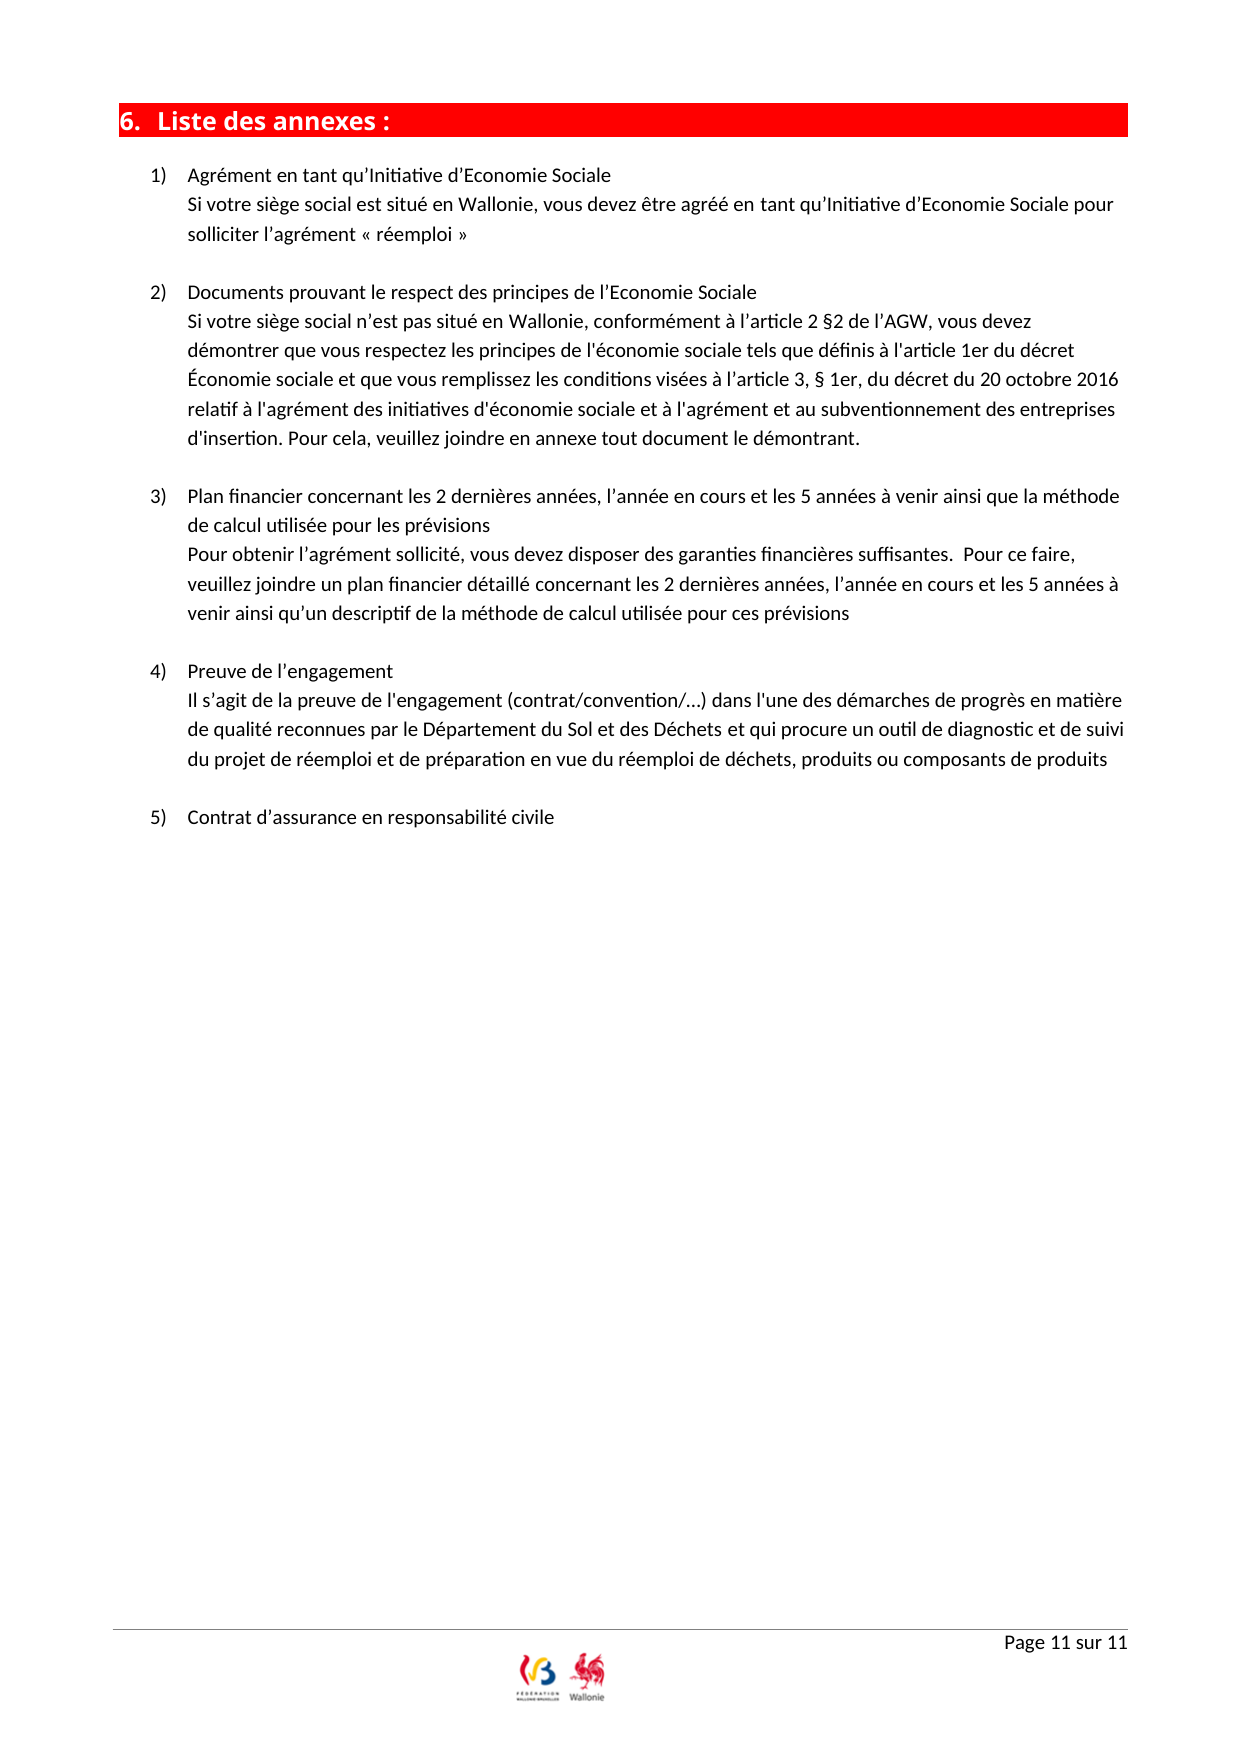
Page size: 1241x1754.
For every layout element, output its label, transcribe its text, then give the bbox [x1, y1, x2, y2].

picture [500, 1634, 625, 1722]
list Agrément en tant qu’Initiative d’Economie Sociale Si votre siège social est situé en Wallonie, vous devez être agréé en tant qu’Initiative d’Economie Sociale pour solliciter l’agrément « réemploi » [150, 162, 1128, 246]
list Contrat d’assurance en responsabilité civile [150, 804, 1128, 829]
subtitle Liste des annexes : [119, 103, 1128, 137]
list Plan financier concernant les 2 dernières années, l’année en cours et les 5 années à venir ainsi que la méthode de calcul utilisée pour les prévisions Pour obtenir l’agrément sollicité, vous devez disposer des garanties financières suffisantes. Pour ce faire, veuillez joindre un plan financier détaillé concernant les 2 dernières années, l’année en cours et les 5 années à venir ainsi qu’un descriptif de la méthode de calcul utilisée pour ces prévisions [150, 483, 1128, 625]
list Preuve de l’engagement Il s’agit de la preuve de l'engagement (contrat/convention/…) dans l'une des démarches de progrès en matière de qualité reconnues par le Département du Sol et des Déchets et qui procure un outil de diagnostic et de suivi du projet de réemploi et de préparation en vue du réemploi de déchets, produits ou composants de produits [150, 658, 1128, 771]
list Documents prouvant le respect des principes de l’Economie Sociale Si votre siège social n’est pas situé en Wallonie, conformément à l’article 2 §2 de l’AGW, vous devez démontrer que vous respectez les principes de l'économie sociale tels que définis à l'article 1er du décret Économie sociale et que vous remplissez les conditions visées à l’article 3, § 1er, du décret du 20 octobre 2016 relatif à l'agrément des initiatives d'économie sociale et à l'agrément et au subventionnement des entreprises d'insertion. Pour cela, veuillez joindre en annexe tout document le démontrant. [150, 279, 1128, 450]
